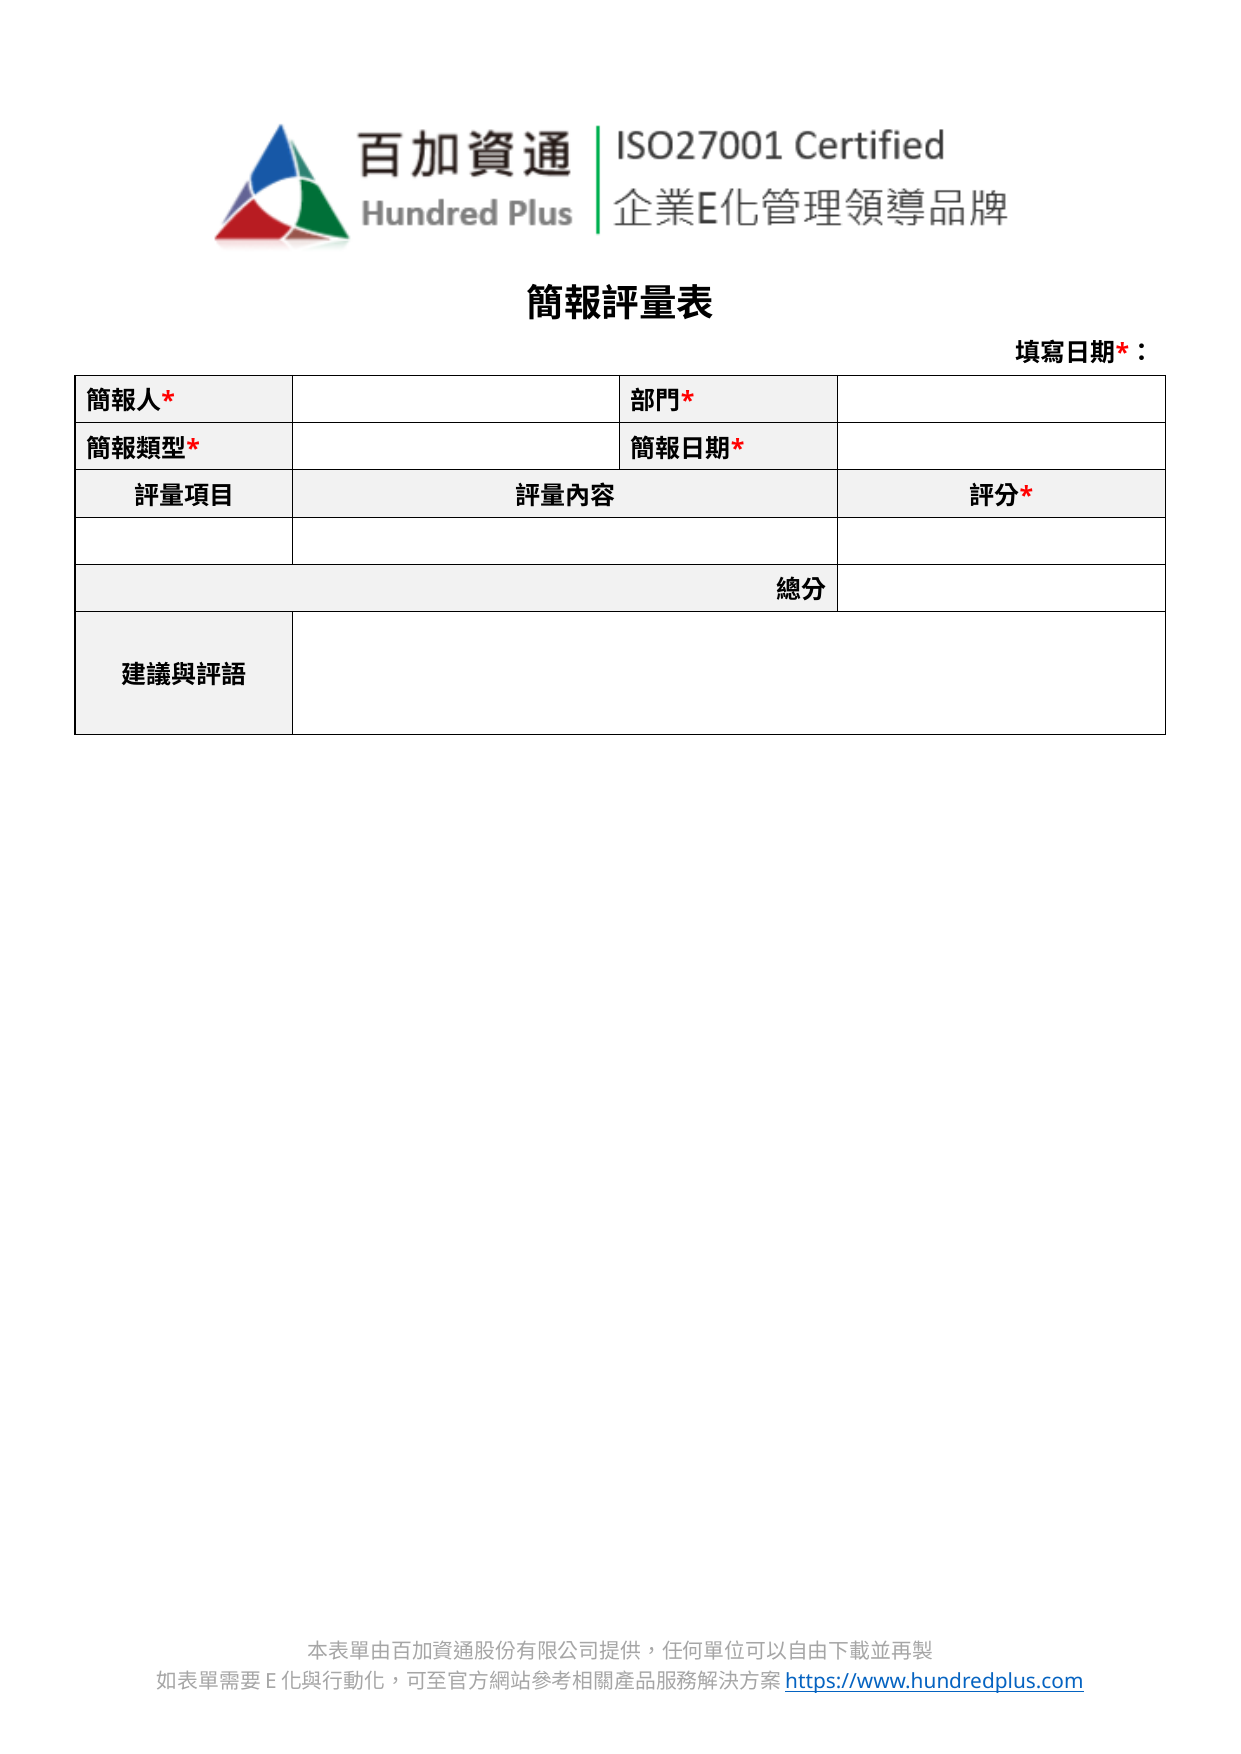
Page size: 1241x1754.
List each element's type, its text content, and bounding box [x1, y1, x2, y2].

picture [184, 88, 1056, 262]
table_cell [293, 423, 619, 469]
table_cell [76, 518, 292, 564]
table_cell 總分 [76, 565, 837, 611]
table_header 簡報評量表 [75, 273, 1165, 327]
table_cell 簡報日期* [620, 423, 837, 469]
table_cell [838, 518, 1165, 564]
table_cell 建議與評語 [76, 612, 292, 734]
table_cell 填寫日期*： [75, 328, 1165, 375]
table_cell [293, 376, 619, 422]
table_cell 簡報類型* [76, 423, 292, 469]
table_cell [838, 565, 1165, 611]
table_cell 簡報人* [76, 376, 292, 422]
table_cell 評量項目 [76, 470, 292, 517]
table_cell [838, 376, 1165, 422]
table_cell 評分* [838, 470, 1165, 517]
table_cell [838, 423, 1165, 469]
table_cell 評量內容 [293, 470, 837, 517]
table_cell 部門* [620, 376, 837, 422]
table_cell [293, 612, 1165, 734]
table_cell [293, 518, 837, 564]
